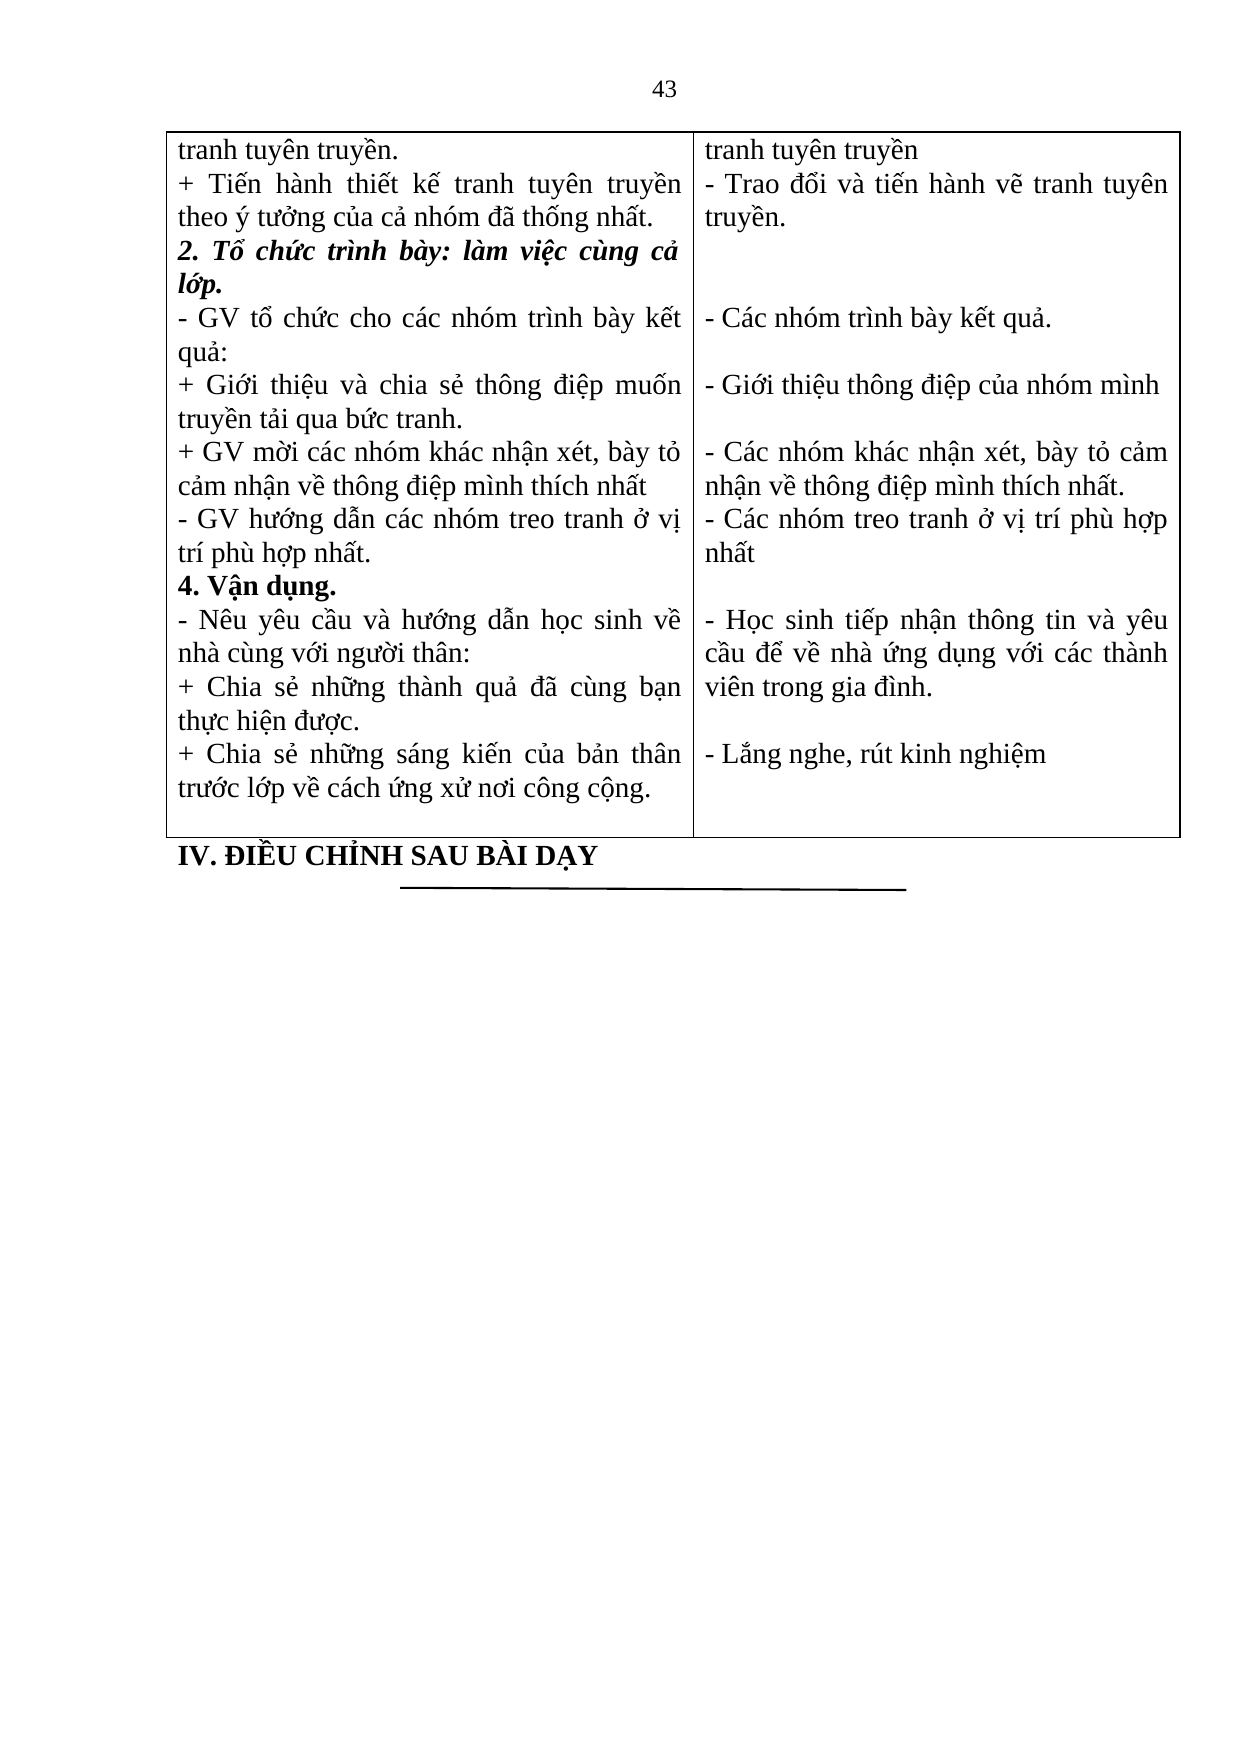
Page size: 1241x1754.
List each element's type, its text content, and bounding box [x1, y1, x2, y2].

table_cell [167, 133, 693, 837]
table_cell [694, 133, 1179, 837]
text IV. ĐIỀU CHỈNH SAU BÀI DẠY [177, 838, 1152, 871]
